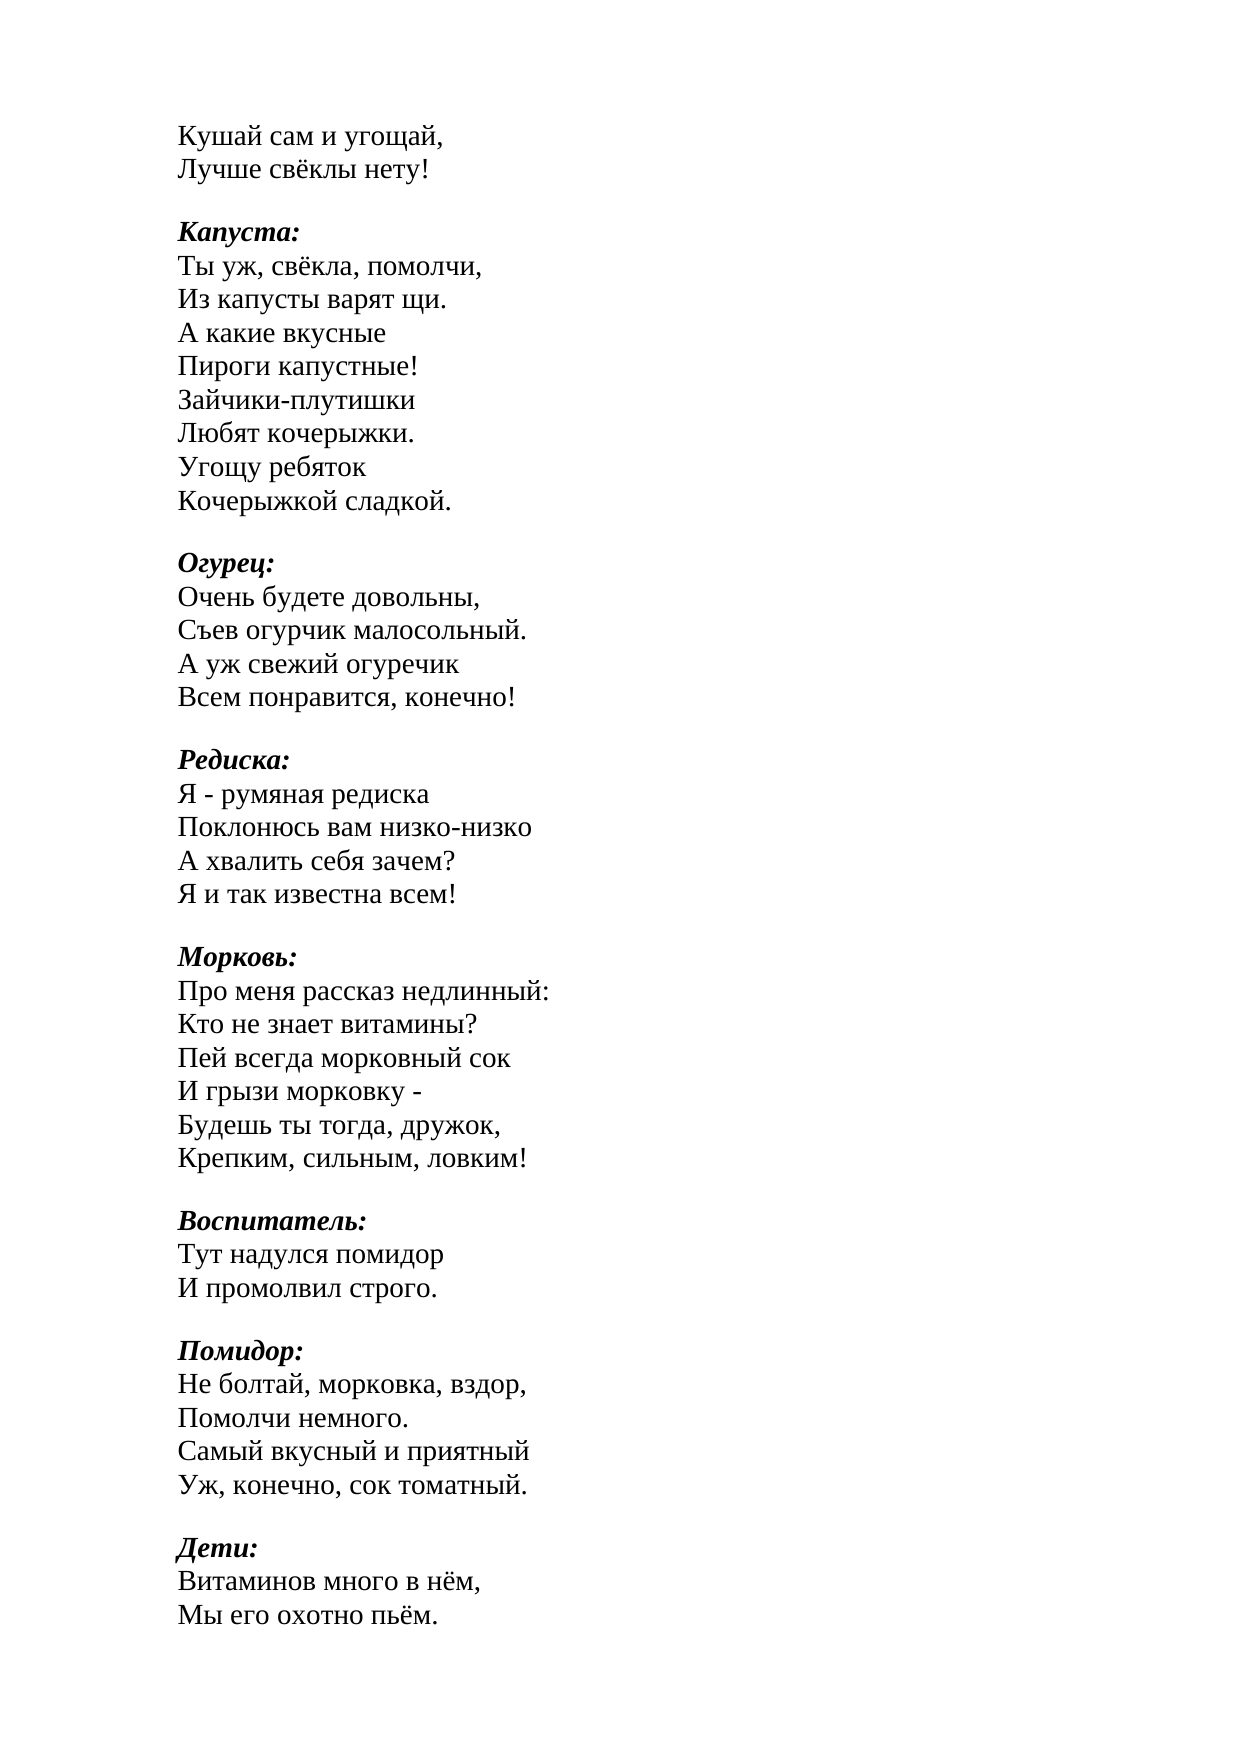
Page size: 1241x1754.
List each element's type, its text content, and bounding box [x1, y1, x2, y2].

text Огурец: Очень будете довольны, Съев огурчик малосольный. А уж свежий огуречик Всем понравится, конечно! [177, 545, 1152, 713]
text Морковь: Про меня рассказ недлинный: Кто не знает витамины? Пей всегда морковный сок И грызи морковку - Будешь ты тогда, дружок, Крепким, сильным, ловким! [177, 939, 1152, 1174]
text Редиска: Я - румяная редиска Поклонюсь вам низко-низко А хвалить себя зачем? Я и так известна всем! [177, 742, 1152, 910]
text Дети: Витаминов много в нём, Мы его охотно пьём. [177, 1530, 1152, 1630]
text Воспитатель: Тут надулся помидор И промолвил строго. [177, 1203, 1152, 1304]
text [177, 118, 1152, 185]
text Помидор: Не болтай, морковка, вздор, Помолчи немного. Самый вкусный и приятный Уж, конечно, сок томатный. [177, 1333, 1152, 1501]
text Капуста: Ты уж, свёкла, помолчи, Из капусты варят щи. А какие вкусные Пироги капустные! Зайчики-плутишки Любят кочерыжки. Угощу ребяток Кочерыжкой сладкой. [177, 214, 1152, 516]
